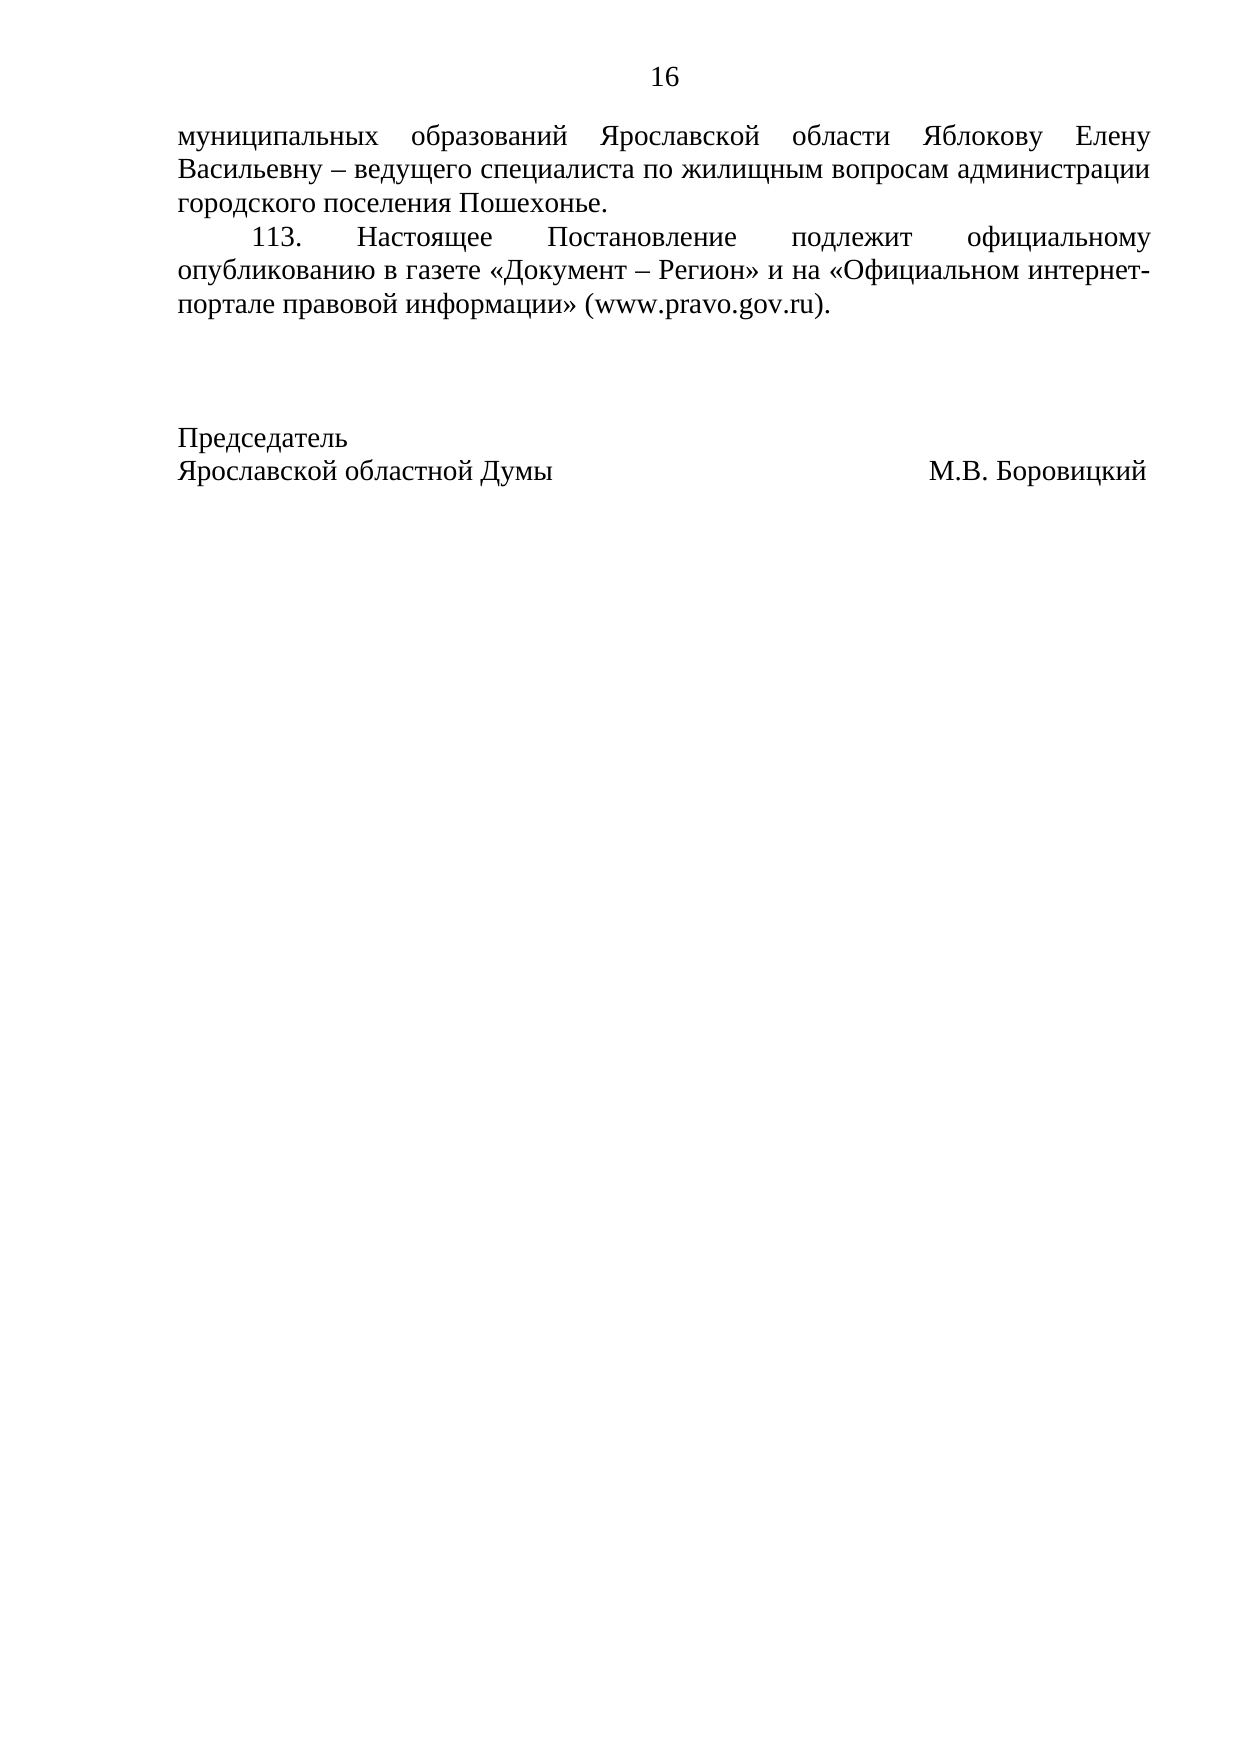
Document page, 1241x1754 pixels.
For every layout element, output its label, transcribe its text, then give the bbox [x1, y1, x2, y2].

text 113. Настоящее Постановление подлежит официальному опубликованию в газете «Документ – Регион» и на «Официальном интернет-портале правовой информации» (www.pravo.gov.ru). [177, 219, 1152, 319]
text Председатель [177, 420, 1152, 453]
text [177, 118, 1152, 219]
text Ярославской областной Думы М.В. Боровицкий [177, 453, 1152, 487]
